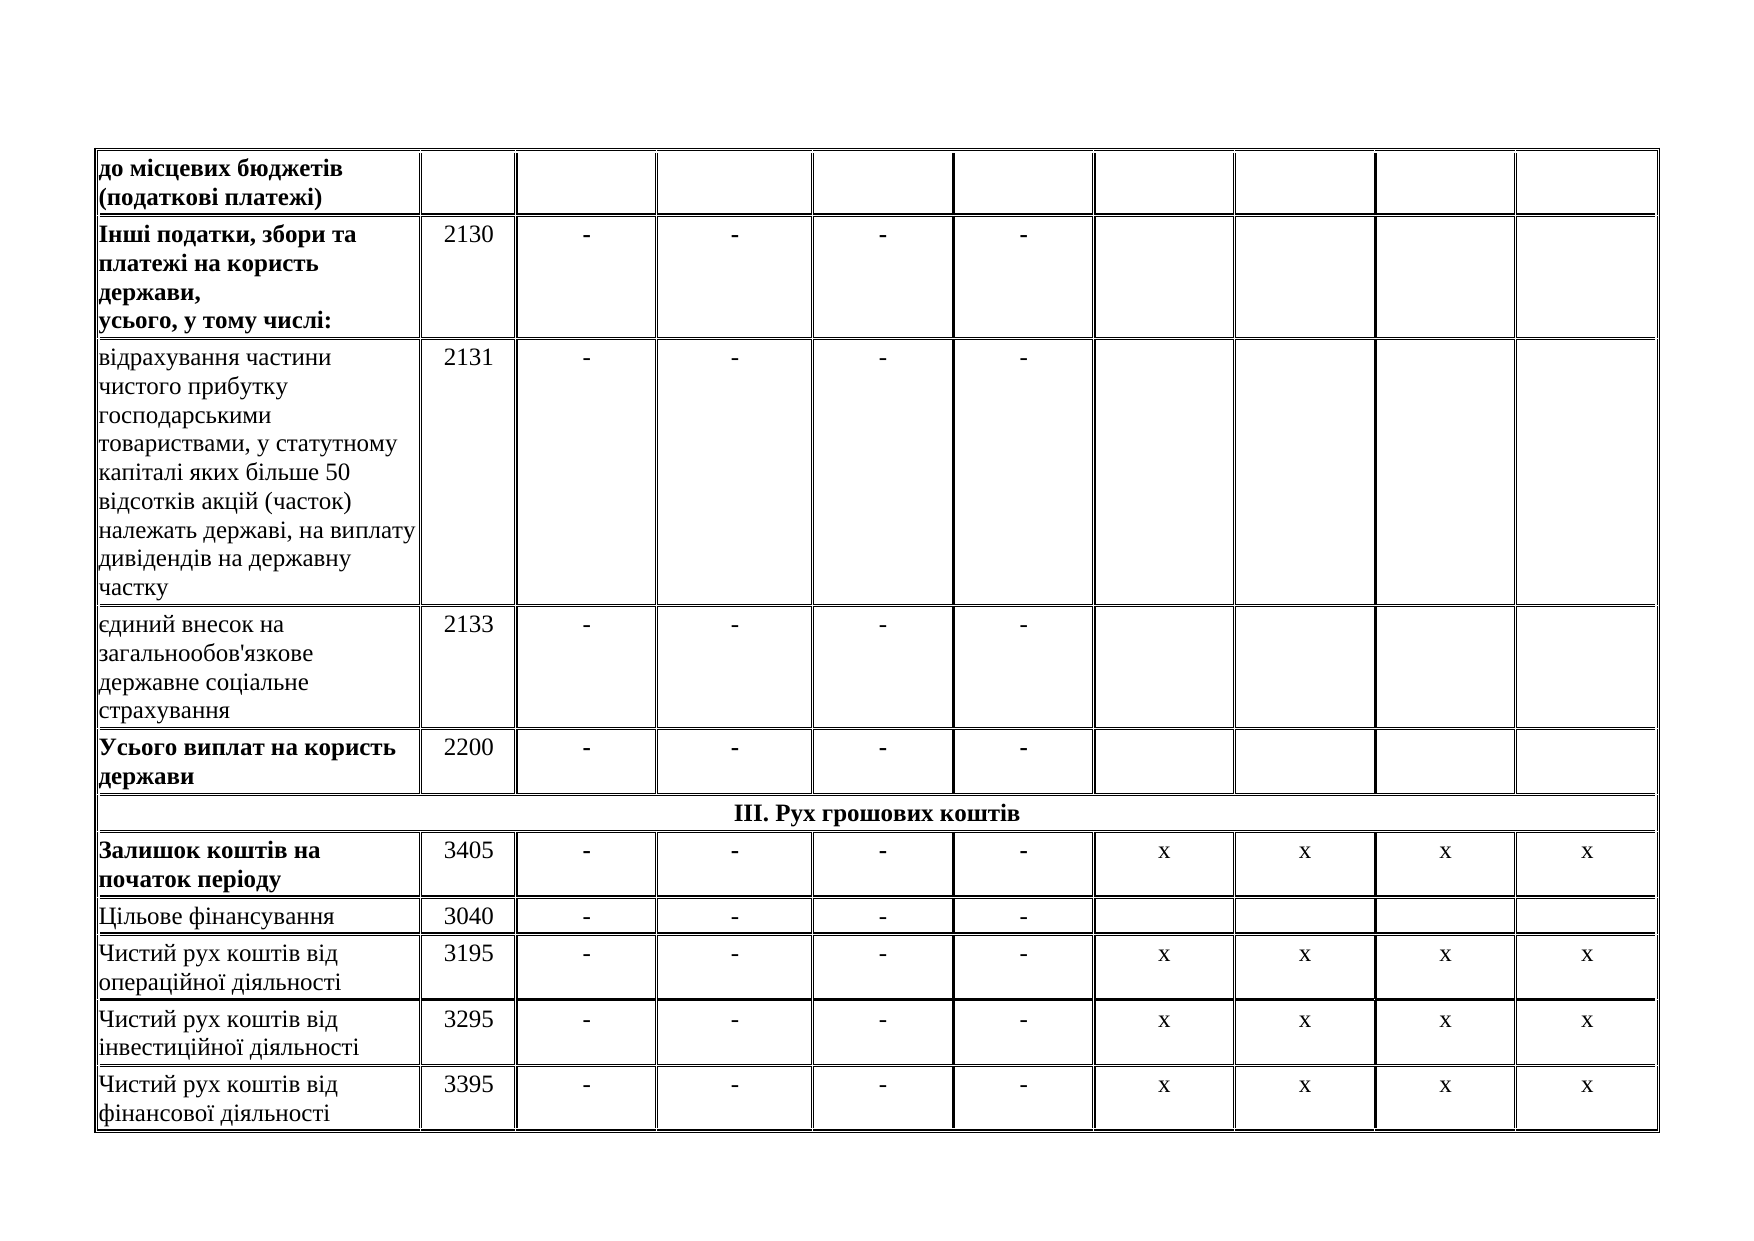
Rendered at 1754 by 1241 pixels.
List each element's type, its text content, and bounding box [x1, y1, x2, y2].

table_cell [1096, 730, 1233, 792]
table_cell - [955, 217, 1092, 337]
table_cell x [1517, 830, 1657, 895]
table_cell [1096, 340, 1233, 603]
table_cell [1236, 340, 1374, 603]
table_cell Інші податки, збори та платежі на користь держави, усього, у тому числі: [98, 213, 419, 337]
table_cell [1377, 217, 1514, 337]
table_cell - [658, 1001, 811, 1064]
table_cell x [1096, 1001, 1233, 1064]
table_cell x [1096, 833, 1233, 895]
table_cell - [953, 149, 1094, 213]
table_cell III. Рух грошових коштів [98, 793, 1657, 829]
table_cell відрахування частини чистого прибутку господарськими товариствами, у статутному капіталі яких більше 50 відсотків акцій (часток) належать державі, на виплату дивідендів на державну частку [96, 337, 421, 603]
table_cell [1516, 337, 1658, 603]
table_cell [1377, 340, 1514, 603]
table_cell - [518, 899, 655, 932]
table_cell - [518, 730, 655, 792]
table_cell x [1375, 1067, 1516, 1129]
table_cell [1517, 604, 1657, 727]
table_cell Чистий рух коштів від інвестиційної діяльності [96, 998, 419, 1064]
table_cell x [1377, 833, 1514, 895]
table_cell - [955, 730, 1092, 792]
table_cell - [955, 899, 1092, 932]
table_cell [1096, 607, 1233, 727]
table_cell 3405 [422, 833, 514, 895]
table_cell 2133 [422, 607, 514, 727]
table_cell 2120 [421, 149, 516, 213]
table_cell - [518, 607, 655, 727]
table_cell x [1236, 1001, 1374, 1064]
table_cell [1235, 149, 1375, 213]
table_cell - [658, 936, 811, 998]
table_cell - [518, 340, 655, 603]
table_cell - [814, 217, 952, 337]
table_cell x [1517, 932, 1657, 998]
table_cell [1517, 213, 1657, 337]
table_cell - [518, 833, 655, 895]
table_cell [98, 151, 421, 213]
table_cell x [1235, 1067, 1375, 1129]
table_cell x [1377, 1001, 1514, 1064]
table_cell [1516, 151, 1657, 213]
table_cell 3195 [422, 936, 514, 998]
table_cell - [813, 1067, 953, 1129]
table_cell - [516, 151, 657, 213]
table_cell - [814, 607, 952, 727]
table_cell - [814, 730, 952, 792]
table_cell - [657, 151, 813, 213]
table_cell - [955, 833, 1092, 895]
table_cell x [1094, 1067, 1234, 1129]
table_cell [1377, 730, 1514, 792]
table_cell - [657, 1067, 813, 1129]
table_cell [1516, 727, 1658, 792]
table_cell [1096, 899, 1233, 932]
table_cell - [518, 936, 655, 998]
table_cell x [1236, 936, 1374, 998]
table_cell Цільове фінансування [98, 895, 419, 932]
table_cell - [953, 1064, 1094, 1129]
table_cell - [955, 340, 1092, 603]
table_cell x [1517, 998, 1658, 1064]
table_cell [1236, 607, 1374, 727]
table_cell 3040 [422, 899, 514, 932]
table_cell - [518, 1001, 655, 1064]
table_cell - [813, 151, 953, 213]
table_cell - [658, 833, 811, 895]
table_cell - [955, 607, 1092, 727]
table_cell Чистий рух коштів від фінансової діяльності [96, 1064, 421, 1129]
table_cell Залишок коштів на початок періоду [98, 830, 419, 895]
table_cell - [955, 1001, 1092, 1064]
table_cell [1517, 895, 1657, 932]
table_cell [1094, 151, 1234, 213]
table_cell - [516, 1067, 657, 1129]
table_cell - [814, 899, 952, 932]
table_cell 3395 [421, 1064, 516, 1129]
table_cell - [658, 899, 811, 932]
table_cell [1236, 730, 1374, 792]
table_cell 2131 [422, 340, 514, 603]
table_cell - [518, 217, 655, 337]
table_cell 2200 [422, 730, 514, 792]
table_cell 2130 [422, 217, 514, 337]
table_cell Усього виплат на користь держави [96, 727, 421, 792]
table_cell - [658, 730, 811, 792]
table_cell x [1236, 833, 1374, 895]
table_cell - [814, 936, 952, 998]
table_cell x [1516, 1064, 1658, 1129]
table_cell - [814, 1001, 952, 1064]
table_cell - [658, 340, 811, 603]
table_cell [1377, 607, 1514, 727]
table_cell 3295 [422, 1001, 514, 1064]
table_cell - [955, 936, 1092, 998]
table_cell x [1096, 936, 1233, 998]
table_cell [1236, 899, 1374, 932]
table_cell [1375, 151, 1516, 213]
table_cell єдиний внесок на загальнообов'язкове державне соціальне страхування [98, 604, 419, 727]
table_cell - [814, 833, 952, 895]
table_cell - [658, 217, 811, 337]
table_cell [1377, 899, 1514, 932]
table_cell Чистий рух коштів від операційної діяльності [98, 932, 419, 998]
table_cell [1096, 217, 1233, 337]
table_cell - [658, 607, 811, 727]
table_cell - [814, 340, 952, 603]
table_cell [1236, 217, 1374, 337]
table_cell x [1377, 936, 1514, 998]
